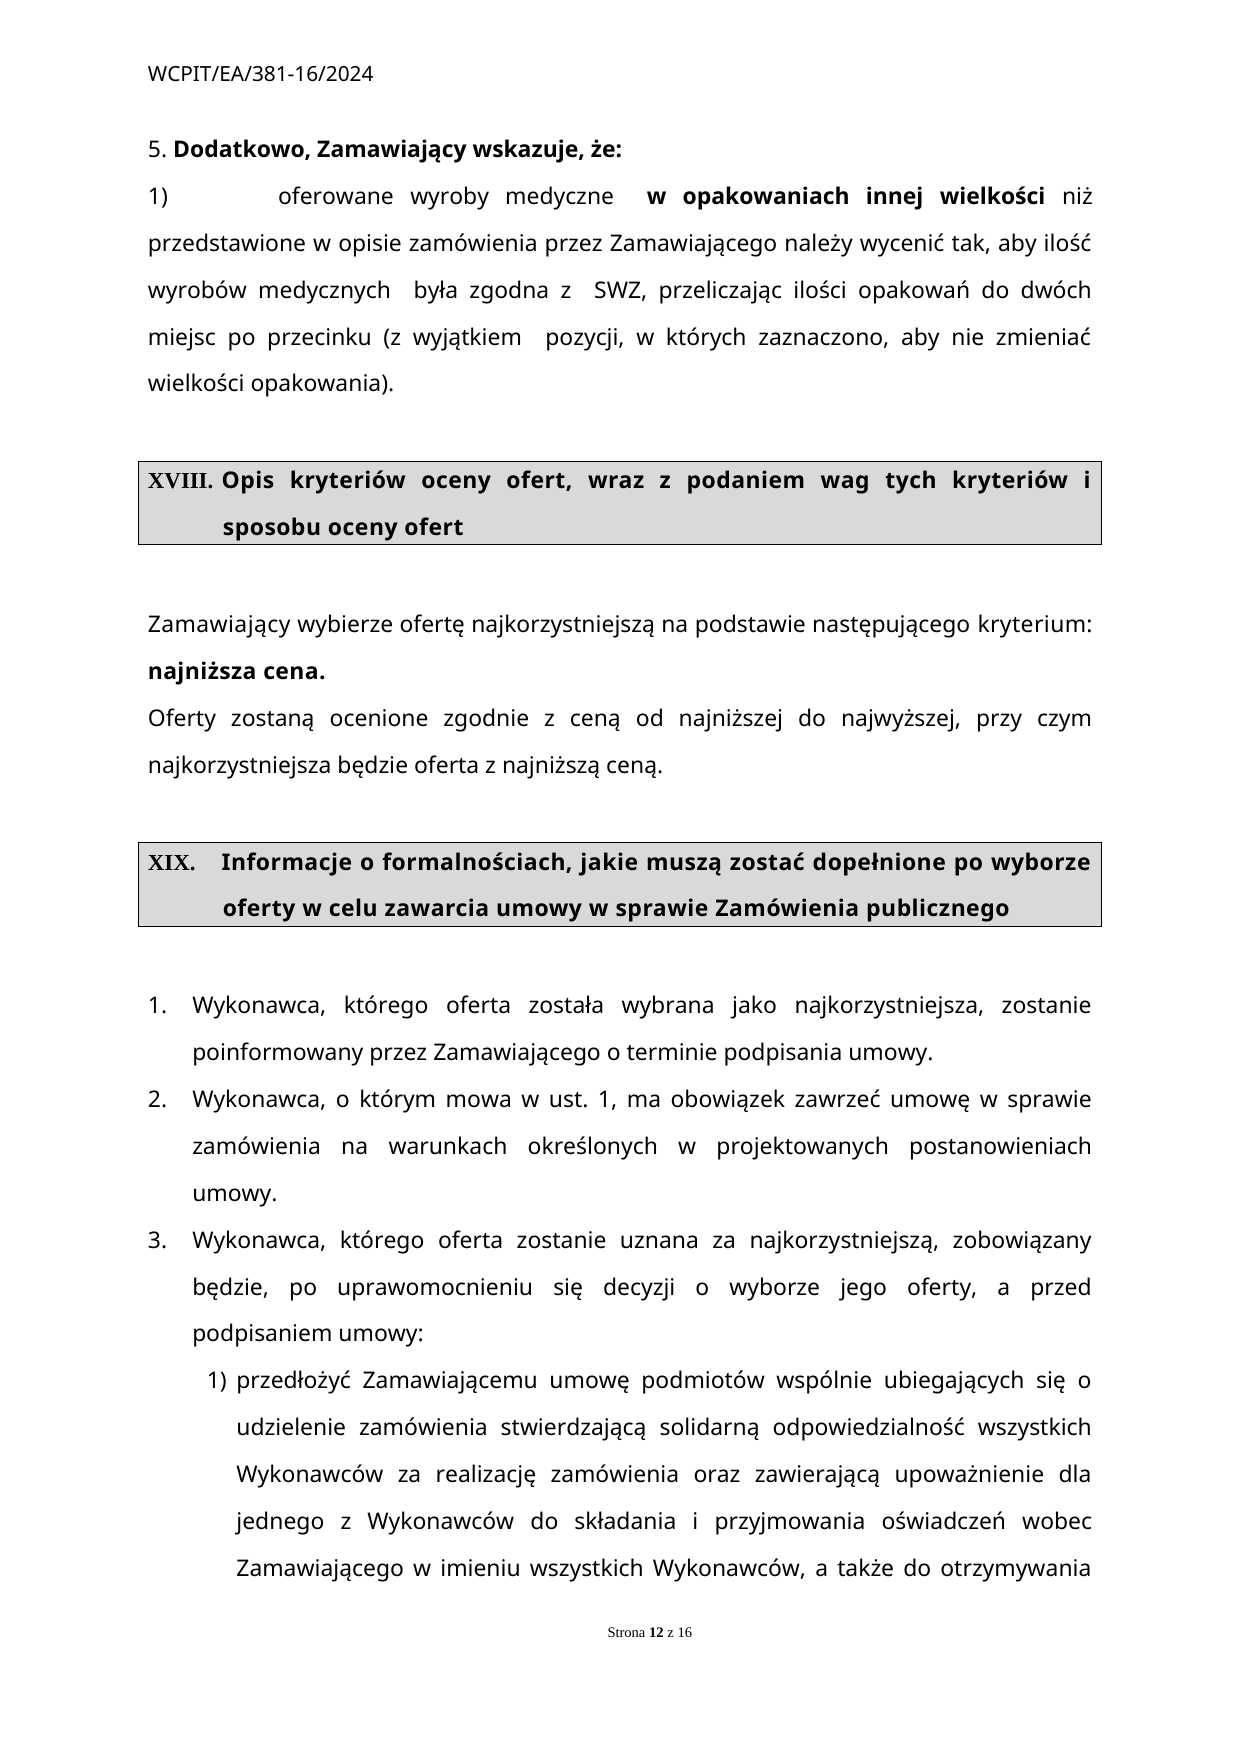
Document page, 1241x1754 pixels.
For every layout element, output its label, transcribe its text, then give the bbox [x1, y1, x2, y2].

subtitle Opis kryteriów oceny ofert, wraz z podaniem wag tych kryteriów i sposobu oceny ofert [139, 462, 1101, 544]
list Oferty zostaną ocenione zgodnie z ceną od najniższej do najwyższej, przy czym najkorzystniejsza będzie oferta z najniższą ceną. [148, 702, 1093, 780]
text 5. Dodatkowo, Zamawiający wskazuje, że: [148, 133, 1093, 164]
list Wykonawca, którego oferta została wybrana jako najkorzystniejsza, zostanie poinformowany przez Zamawiającego o terminie podpisania umowy. [148, 989, 1093, 1067]
text 1) oferowane wyroby medyczne w opakowaniach innej wielkości niż przedstawione w opisie zamówienia przez Zamawiającego należy wycenić tak, aby ilość wyrobów medycznych była zgodna z SWZ, przeliczając ilości opakowań do dwóch miejsc po przecinku (z wyjątkiem pozycji, w których zaznaczono, aby nie zmieniać wielkości opakowania). [148, 180, 1093, 398]
list Wykonawca, którego oferta zostanie uznana za najkorzystniejszą, zobowiązany będzie, po uprawomocnieniu się decyzji o wyborze jego oferty, a przed podpisaniem umowy: [148, 1223, 1093, 1348]
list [207, 1364, 1093, 1583]
list Wykonawca, o którym mowa w ust. 1, ma obowiązek zawrzeć umowę w sprawie zamówienia na warunkach określonych w projektowanych postanowieniach umowy. [148, 1083, 1093, 1208]
list Zamawiający wybierze ofertę najkorzystniejszą na podstawie następującego kryterium: najniższa cena. [148, 608, 1093, 686]
subtitle Informacje o formalnościach, jakie muszą zostać dopełnione po wyborze oferty w celu zawarcia umowy w sprawie Zamówienia publicznego [139, 843, 1101, 926]
